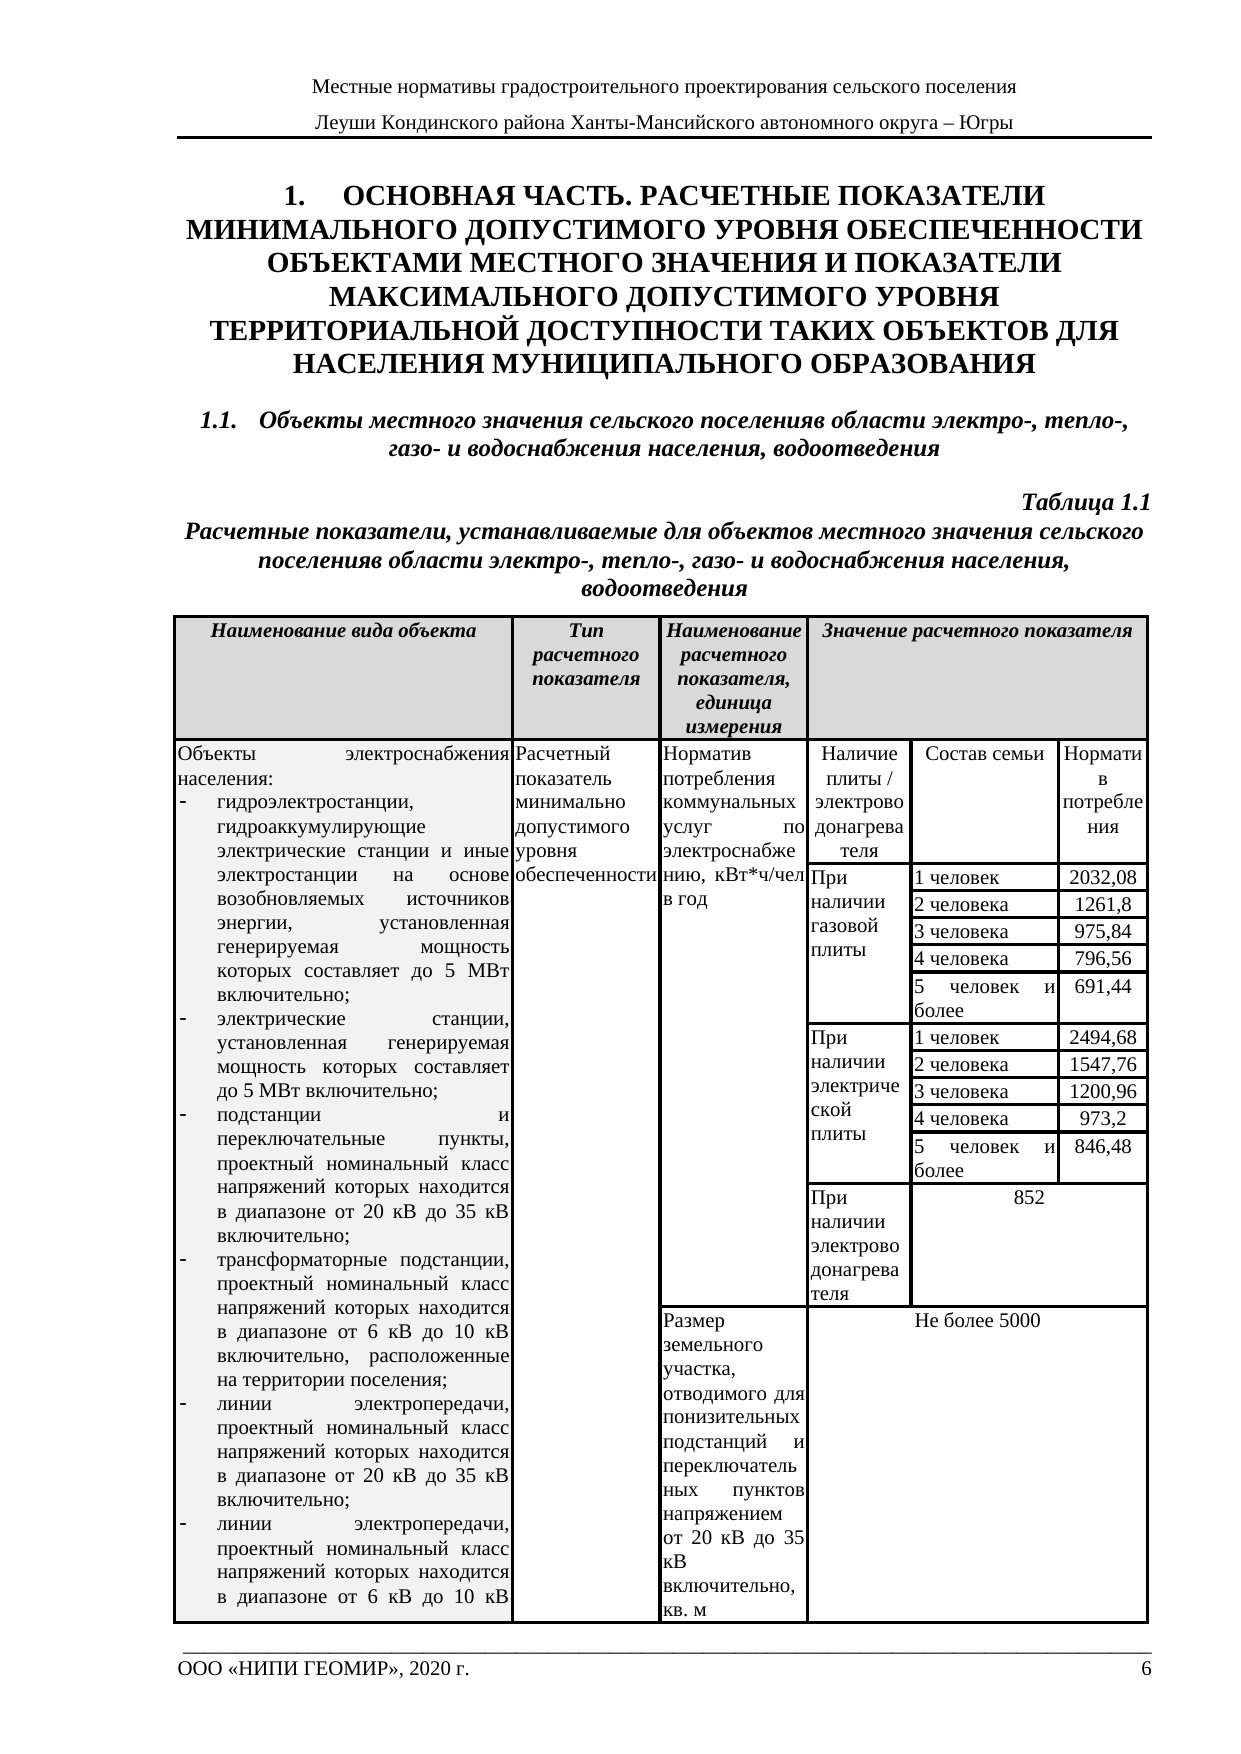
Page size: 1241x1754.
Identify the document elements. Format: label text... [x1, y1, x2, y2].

table_cell 2032,08 [1060, 865, 1146, 889]
table_cell 1200,96 [1060, 1079, 1146, 1103]
table_cell 4 человека [913, 946, 1057, 970]
table_cell 975,84 [1060, 919, 1146, 943]
table_cell 1 человек [913, 865, 1057, 889]
text Таблица 1.1 [177, 487, 1152, 516]
table_cell Наличие плиты / электроводонагревателя [809, 741, 909, 862]
table_cell 973,2 [1060, 1106, 1146, 1130]
table_cell Норматив потребления коммунальных услуг по электроснабжению, кВт*ч/чел в год [662, 741, 806, 1305]
table_cell 3 человека [913, 919, 1057, 943]
table_cell Размер земельного участка, отводимого для понизительных подстанций и переключательных пунктов напряжением от 20 кВ до 35 кВ включительно, кв. м [662, 1308, 806, 1621]
table_header Тип расчетного показателя [514, 618, 658, 738]
table_cell Расчетный показатель минимально допустимого уровня обеспеченности [514, 741, 658, 1621]
table_header Наименование вида объекта [176, 618, 511, 738]
subtitle Основная часть. Расчетные показатели минимального допустимого уровня обеспеченности объектами местного значения и показатели максимального допустимого уровня территориальной доступности таких объектов для населения муниципального образования [177, 178, 1152, 380]
table_cell При наличии газовой плиты [809, 865, 909, 1022]
table_cell 2494,68 [1060, 1025, 1146, 1049]
table_cell 4 человека [913, 1106, 1057, 1130]
table_cell 2 человека [913, 1052, 1057, 1076]
table_cell Состав семьи [913, 741, 1057, 862]
table_cell 1 человек [913, 1025, 1057, 1049]
table_cell При наличии электроводонагревателя [809, 1185, 909, 1305]
table_cell 5 человек и более [913, 974, 1057, 1022]
table_cell 1547,76 [1060, 1052, 1146, 1076]
table_cell 1261,8 [1060, 892, 1146, 916]
table_cell 796,56 [1060, 946, 1146, 970]
table_cell 2 человека [913, 892, 1057, 916]
table_cell Не более 5000 [809, 1308, 1146, 1621]
table_cell 846,48 [1060, 1134, 1146, 1182]
table_cell 691,44 [1060, 974, 1146, 1022]
table_header Значение расчетного показателя [809, 618, 1146, 738]
table_cell 5 человек и более [913, 1134, 1057, 1182]
table_cell При наличии электрической плиты [809, 1025, 909, 1182]
table_cell 3 человека [913, 1079, 1057, 1103]
table_cell Объекты электроснабжения населения: гидроэлектростанции, гидроаккумулирующие электрические станции и иные электростанции на основе возобновляемых источников энергии, установленная генерируемая мощность которых составляет до 5 МВт включительно; электрические станции, установленная генерируемая мощность которых составляет до 5 МВт включительно; подстанции и переключательные пункты, проектный номинальный класс напряжений которых находится в диапазоне от 20 кВ до 35 кВ включительно; трансформаторные подстанции, проектный номинальный класс напряжений которых находится в диапазоне от 6 кВ до 10 кВ включительно, расположенные на территории поселения; линии электропередачи, проектный номинальный класс напряжений которых находится в диапазоне от 20 кВ до 35 кВ включительно; линии электропередачи, проектный номинальный класс напряжений которых находится в диапазоне от 6 кВ до 10 кВ включительно, проходящие по территории поселения [176, 741, 511, 1621]
subtitle Объекты местного значения сельского поселенияв области электро-, тепло-, газо- и водоснабжения населения, водоотведения [177, 405, 1152, 462]
table_cell 852 [913, 1185, 1146, 1305]
table_cell Норматив потребления [1060, 741, 1146, 862]
text Расчетные показатели, устанавливаемые для объектов местного значения сельского поселенияв области электро-, тепло-, газо- и водоснабжения населения, водоотведения [177, 516, 1152, 602]
table_header Наименование расчетного показателя, единица измерения [662, 618, 806, 738]
